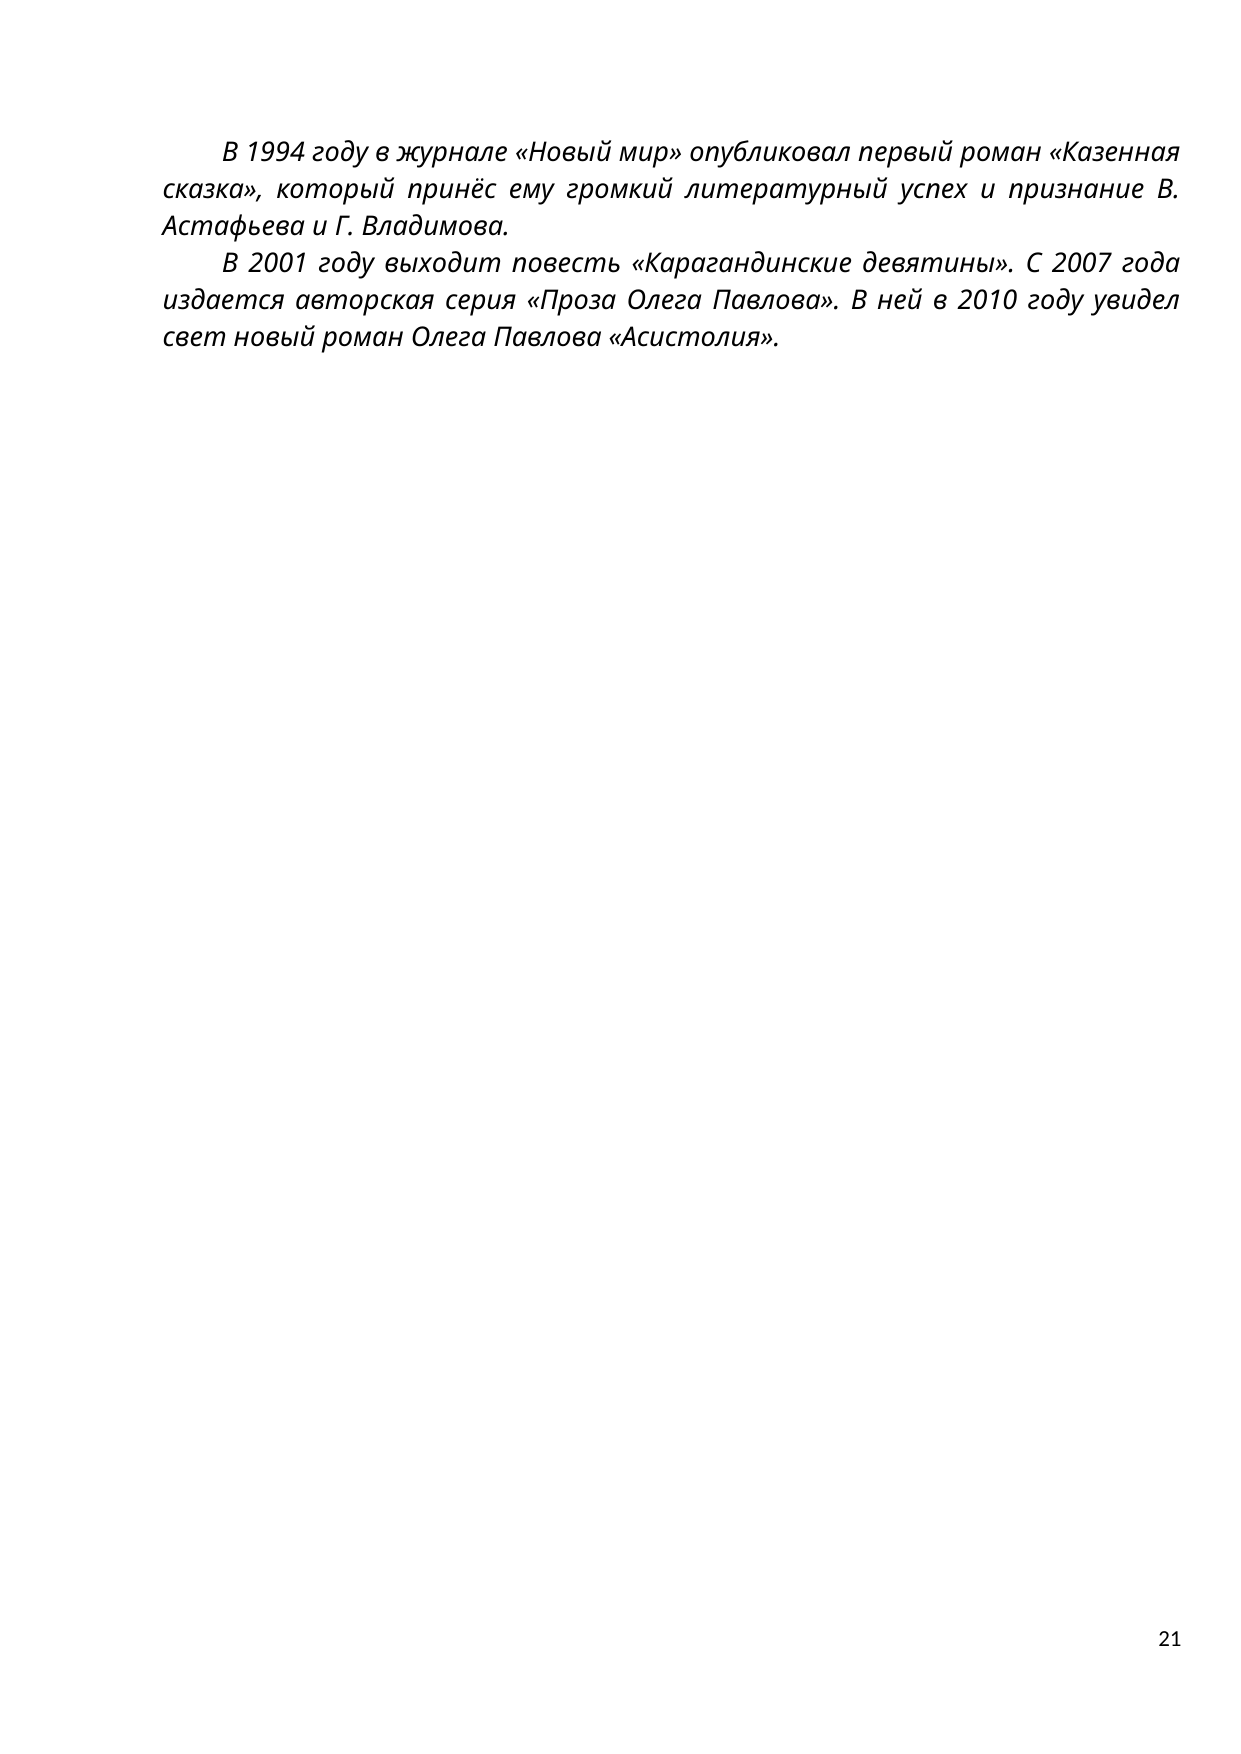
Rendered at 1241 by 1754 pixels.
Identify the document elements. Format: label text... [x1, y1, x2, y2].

text В 1994 году в журнале «Новый мир» опубликовал первый роман «Казенная сказка», который принёс ему громкий литературный успех и признание В. Астафьева и Г. Владимова. [162, 133, 1181, 243]
text В 2001 году выходит повесть «Карагандинские девятины». С 2007 года издается авторская серия «Проза Олега Павлова». В ней в 2010 году увидел свет новый роман Олега Павлова «Асистолия». [162, 243, 1181, 354]
